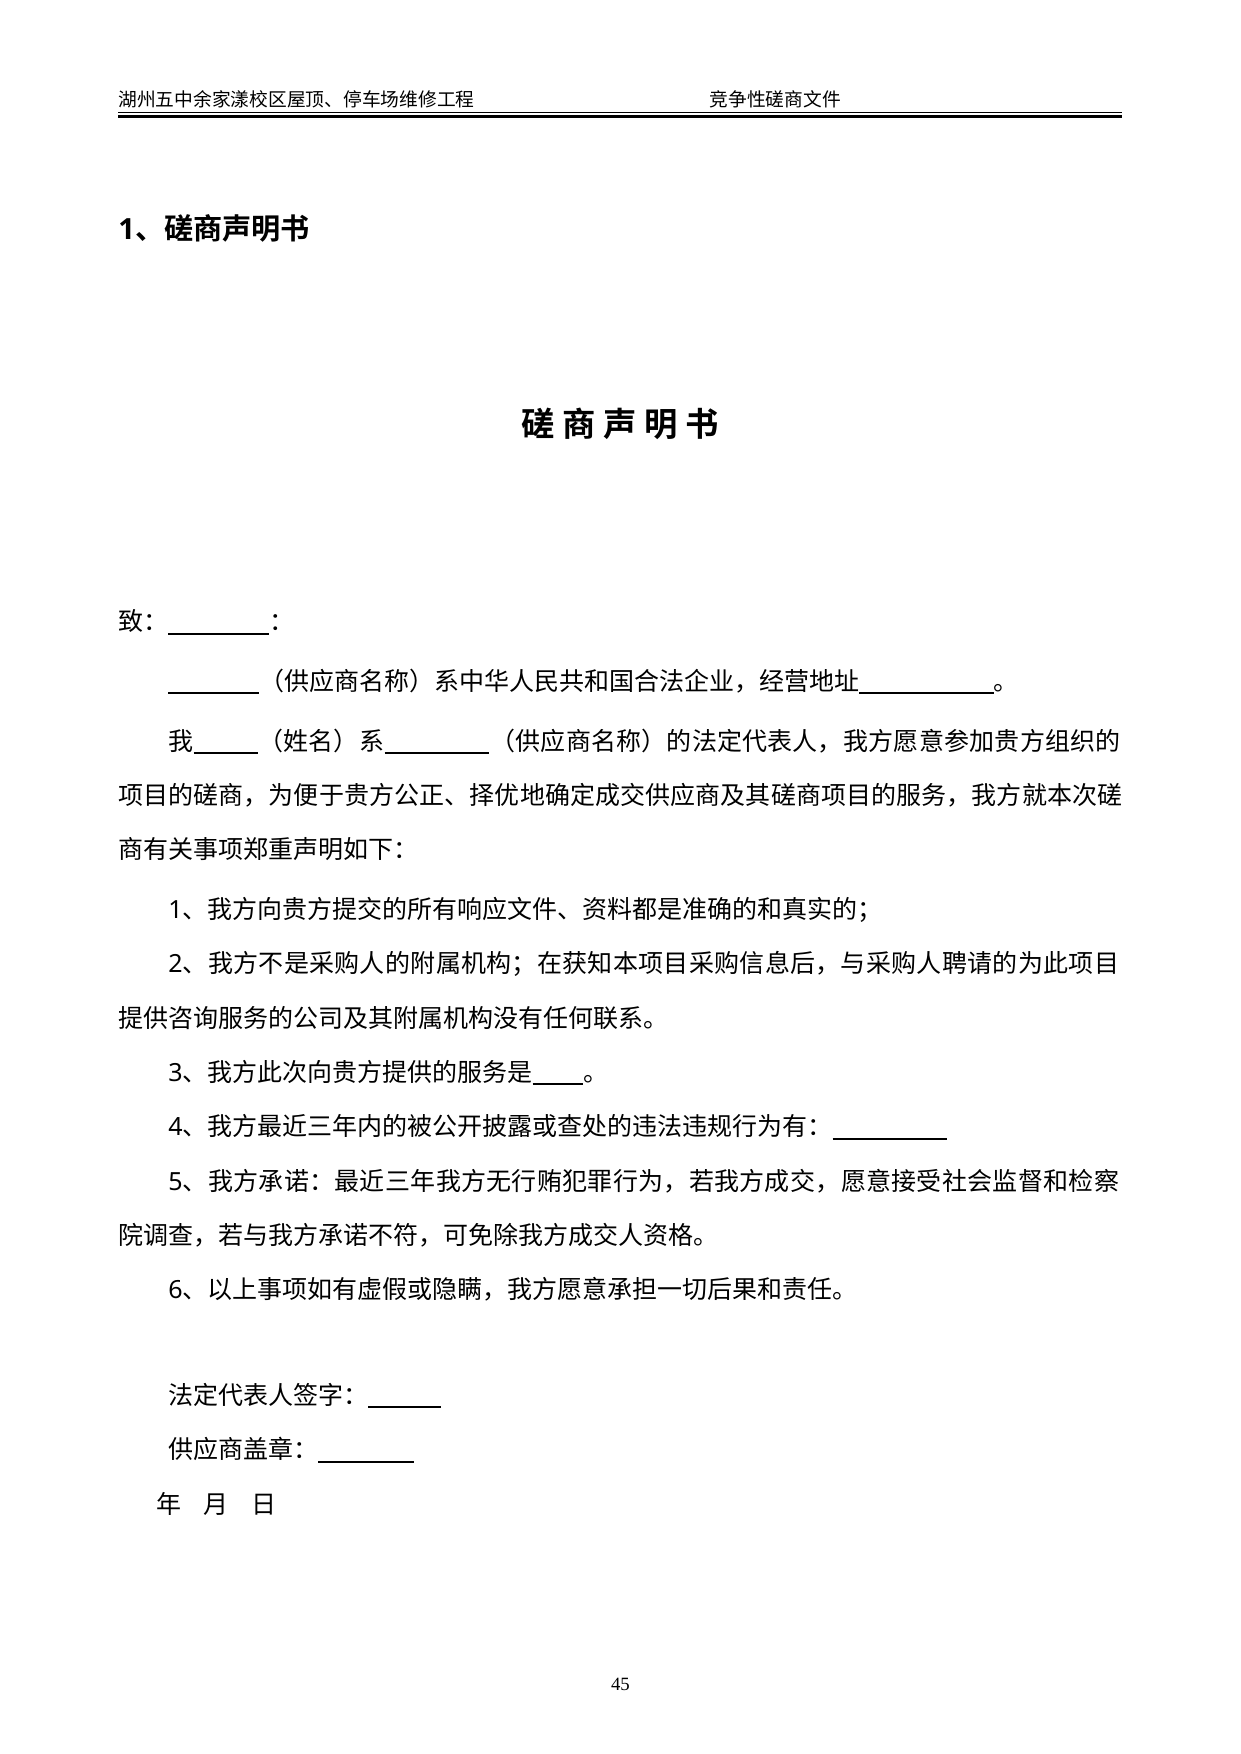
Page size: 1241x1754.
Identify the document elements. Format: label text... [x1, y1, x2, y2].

text 磋 商 声 明 书 [118, 389, 1122, 454]
text 法定代表人签字： [118, 1375, 1122, 1412]
text 4、我方最近三年内的被公开披露或查处的违法违规行为有： [118, 1107, 1122, 1143]
text 2、我方不是采购人的附属机构；在获知本项目采购信息后，与采购人聘请的为此项目提供咨询服务的公司及其附属机构没有任何联系。 [118, 944, 1122, 1034]
text 我 （姓名）系 （供应商名称）的法定代表人，我方愿意参加贵方组织的 项目的磋商，为便于贵方公正、择优地确定成交供应商及其磋商项目的服务，我方就本次磋商有关事项郑重声明如下： [118, 721, 1122, 866]
text 5、我方承诺：最近三年我方无行贿犯罪行为，若我方成交，愿意接受社会监督和检察院调查，若与我方承诺不符，可免除我方成交人资格。 [118, 1161, 1122, 1252]
text 6、以上事项如有虚假或隐瞒，我方愿意承担一切后果和责任。 [118, 1270, 1122, 1306]
text 致： ： [118, 602, 1122, 638]
text 1、磋商声明书 [118, 194, 1122, 259]
text 3、我方此次向贵方提供的服务是 。 [118, 1052, 1122, 1089]
text 1、我方向贵方提交的所有响应文件、资料都是准确的和真实的； [118, 889, 1122, 926]
text 供应商盖章： [118, 1430, 1122, 1466]
text （供应商名称）系中华人民共和国合法企业，经营地址 。 [118, 661, 1122, 698]
text 年 月 日 [118, 1484, 1122, 1520]
